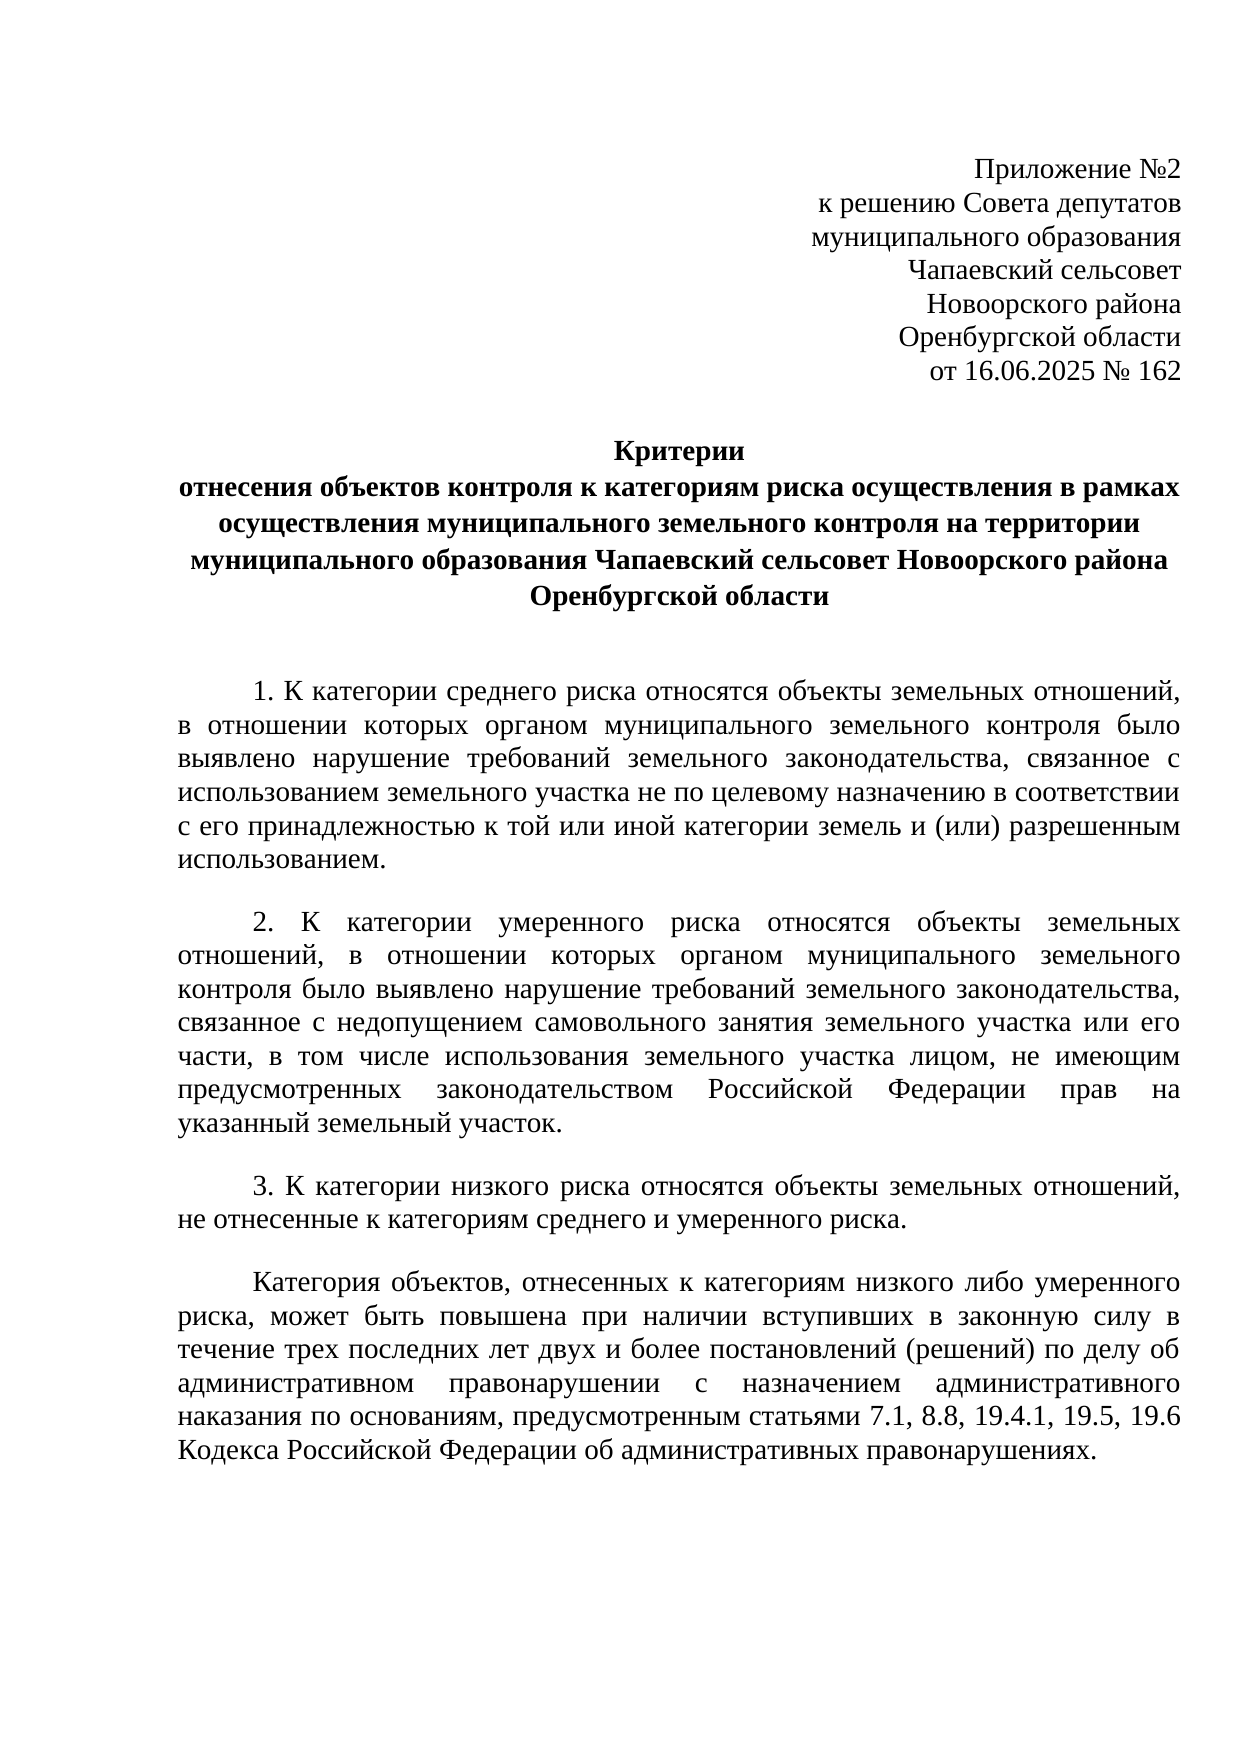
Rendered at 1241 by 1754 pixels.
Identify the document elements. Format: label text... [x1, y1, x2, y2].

text 2. К категории умеренного риска относятся объекты земельных отношений, в отношении которых органом муниципального земельного контроля было выявлено нарушение требований земельного законодательства, связанное с недопущением самовольного занятия земельного участка или его части, в том числе использования земельного участка лицом, не имеющим предусмотренных законодательством Российской Федерации прав на указанный земельный участок. [177, 904, 1181, 1139]
text 3. К категории низкого риска относятся объекты земельных отношений, не отнесенные к категориям среднего и умеренного риска. [177, 1168, 1181, 1235]
text Приложение №2 [177, 152, 1181, 185]
text Оренбургской области [177, 319, 1181, 353]
text отнесения объектов контроля к категориям риска осуществления в рамках осуществления муниципального земельного контроля на территории муниципального образования Чапаевский сельсовет Новоорского района Оренбургской области [177, 469, 1181, 611]
text 1. К категории среднего риска относятся объекты земельных отношений, в отношении которых органом муниципального земельного контроля было выявлено нарушение требований земельного законодательства, связанное с использованием земельного участка не по целевому назначению в соответствии с его принадлежностью к той или иной категории земель и (или) разрешенным использованием. [177, 673, 1181, 875]
text Новоорского района [177, 286, 1181, 319]
text Критерии [177, 433, 1181, 467]
text от 16.06.2025 № 162 [177, 353, 1181, 386]
text муниципального образования [177, 219, 1181, 252]
text Категория объектов, отнесенных к категориям низкого либо умеренного риска, может быть повышена при наличии вступивших в законную силу в течение трех последних лет двух и более постановлений (решений) по делу об административном правонарушении с назначением административного наказания по основаниям, предусмотренным статьями 7.1, 8.8, 19.4.1, 19.5, 19.6 Кодекса Российской Федерации об административных правонарушениях. [177, 1264, 1181, 1465]
text к решению Совета депутатов [177, 185, 1181, 219]
text Чапаевский сельсовет [177, 252, 1181, 286]
